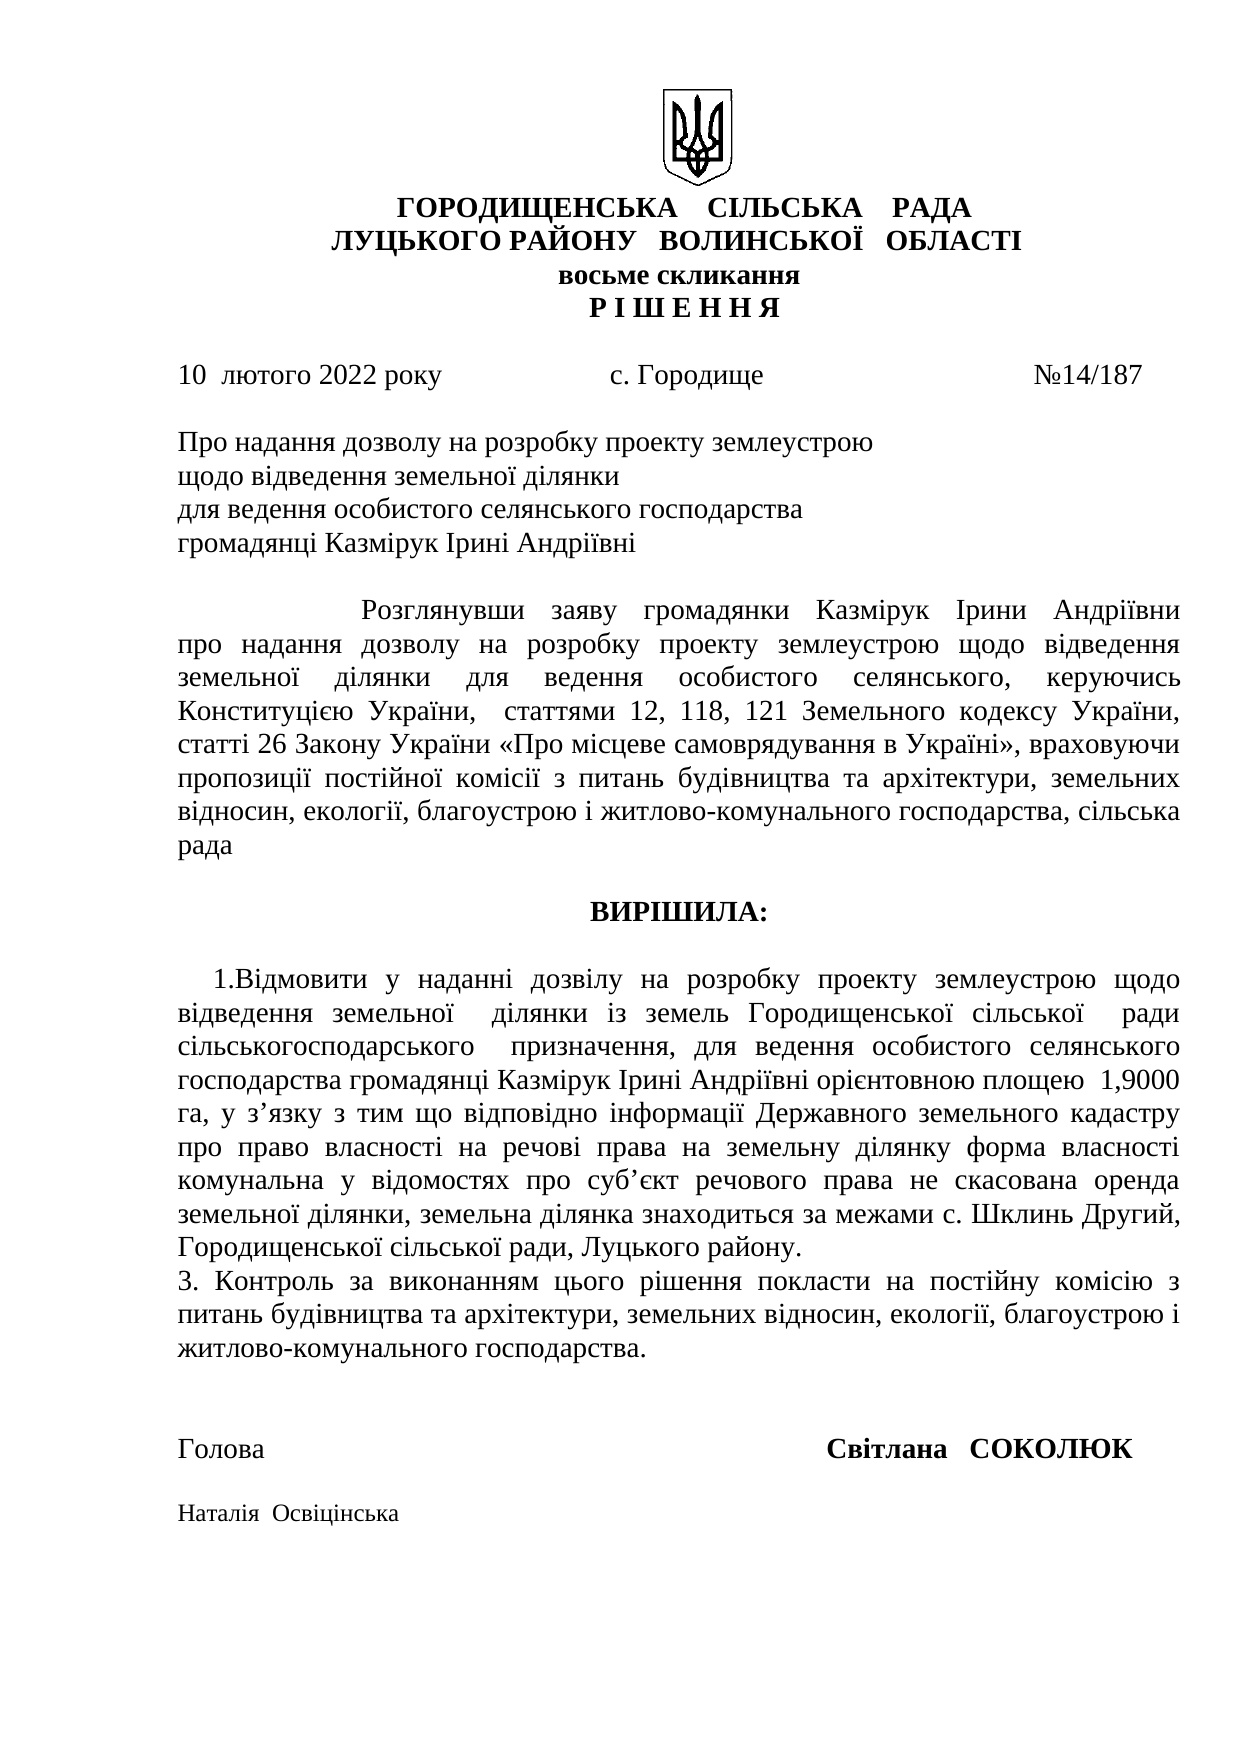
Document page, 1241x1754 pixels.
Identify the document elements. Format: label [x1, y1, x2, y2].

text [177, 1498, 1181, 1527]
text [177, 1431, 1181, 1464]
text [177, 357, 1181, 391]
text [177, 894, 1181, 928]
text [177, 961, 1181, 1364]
picture [662, 88, 733, 186]
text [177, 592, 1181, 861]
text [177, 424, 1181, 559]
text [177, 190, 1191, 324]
